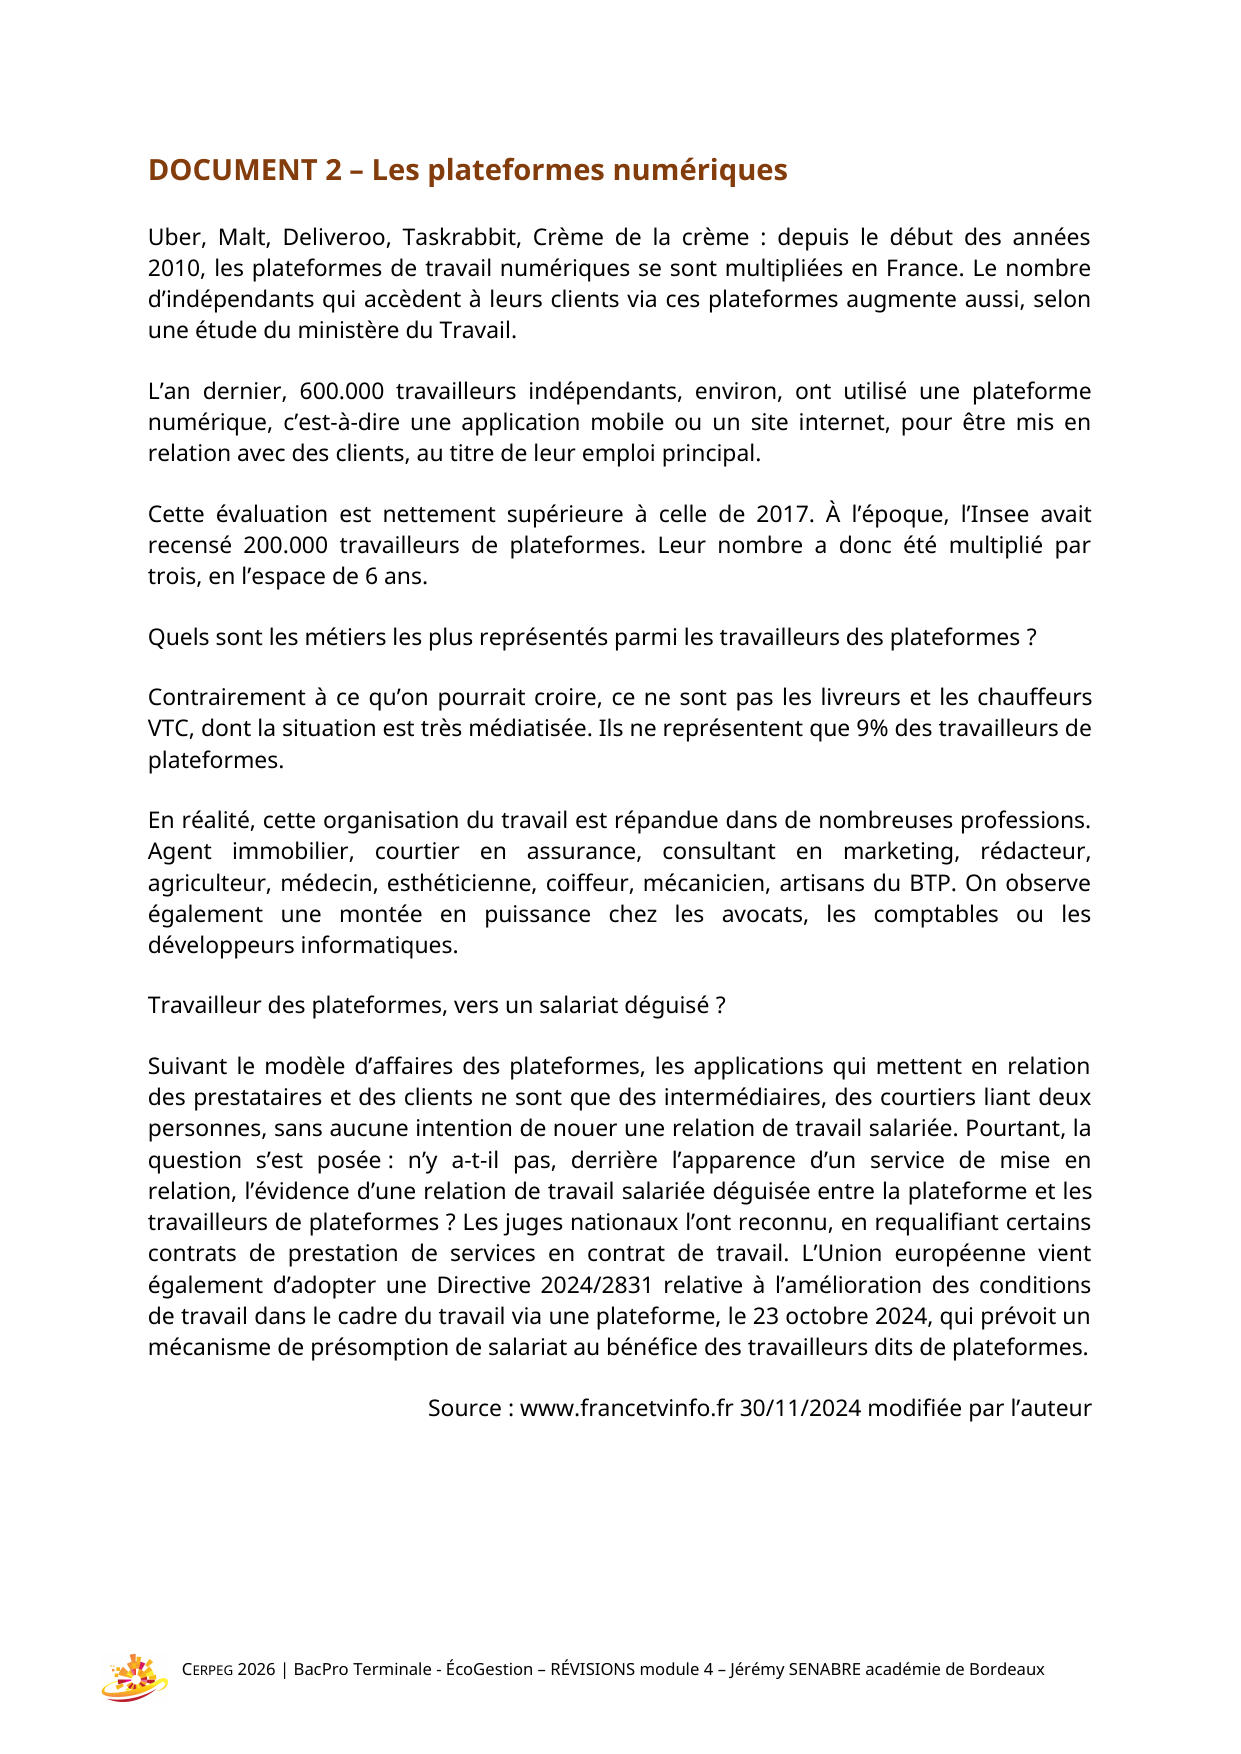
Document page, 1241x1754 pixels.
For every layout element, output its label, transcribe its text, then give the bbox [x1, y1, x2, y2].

text Travailleur des plateformes, vers un salariat déguisé ? [148, 989, 1092, 1021]
subtitle DOCUMENT 2 – Les plateformes numériques [148, 149, 1092, 188]
text En réalité, cette organisation du travail est répandue dans de nombreuses professions. Agent immobilier, courtier en assurance, consultant en marketing, rédacteur, agriculteur, médecin, esthéticienne, coiffeur, mécanicien, artisans du BTP. On observe également une montée en puissance chez les avocats, les comptables ou les développeurs informatiques. [148, 804, 1092, 960]
text Uber, Malt, Deliveroo, Taskrabbit, Crème de la crème : depuis le début des années 2010, les plateformes de travail numériques se sont multipliées en France. Le nombre d’indépendants qui accèdent à leurs clients via ces plateformes augmente aussi, selon une étude du ministère du Travail. [148, 221, 1092, 346]
text Source : www.francetvinfo.fr 30/11/2024 modifiée par l’auteur [148, 1392, 1092, 1423]
text Contrairement à ce qu’on pourrait croire, ce ne sont pas les livreurs et les chauffeurs VTC, dont la situation est très médiatisée. Ils ne représentent que 9% des travailleurs de plateformes. [148, 681, 1092, 775]
text L’an dernier, 600.000 travailleurs indépendants, environ, ont utilisé une plateforme numérique, c’est-à-dire une application mobile ou un site internet, pour être mis en relation avec des clients, au titre de leur emploi principal. [148, 375, 1092, 469]
text Cette évaluation est nettement supérieure à celle de 2017. À l’époque, l’Insee avait recensé 200.000 travailleurs de plateformes. Leur nombre a donc été multiplié par trois, en l’espace de 6 ans. [148, 498, 1092, 592]
text Suivant le modèle d’affaires des plateformes, les applications qui mettent en relation des prestataires et des clients ne sont que des intermédiaires, des courtiers liant deux personnes, sans aucune intention de nouer une relation de travail salariée. Pourtant, la question s’est posée : n’y a-t-il pas, derrière l’apparence d’un service de mise en relation, l’évidence d’une relation de travail salariée déguisée entre la plateforme et les travailleurs de plateformes ? Les juges nationaux l’ont reconnu, en requalifiant certains contrats de prestation de services en contrat de travail. L’Union européenne vient également d’adopter une Directive 2024/2831 relative à l’amélioration des conditions de travail dans le cadre du travail via une plateforme, le 23 octobre 2024, qui prévoit un mécanisme de présomption de salariat au bénéfice des travailleurs dits de plateformes. [148, 1050, 1092, 1362]
picture [101, 1653, 169, 1704]
text Quels sont les métiers les plus représentés parmi les travailleurs des plateformes ? [148, 621, 1092, 652]
